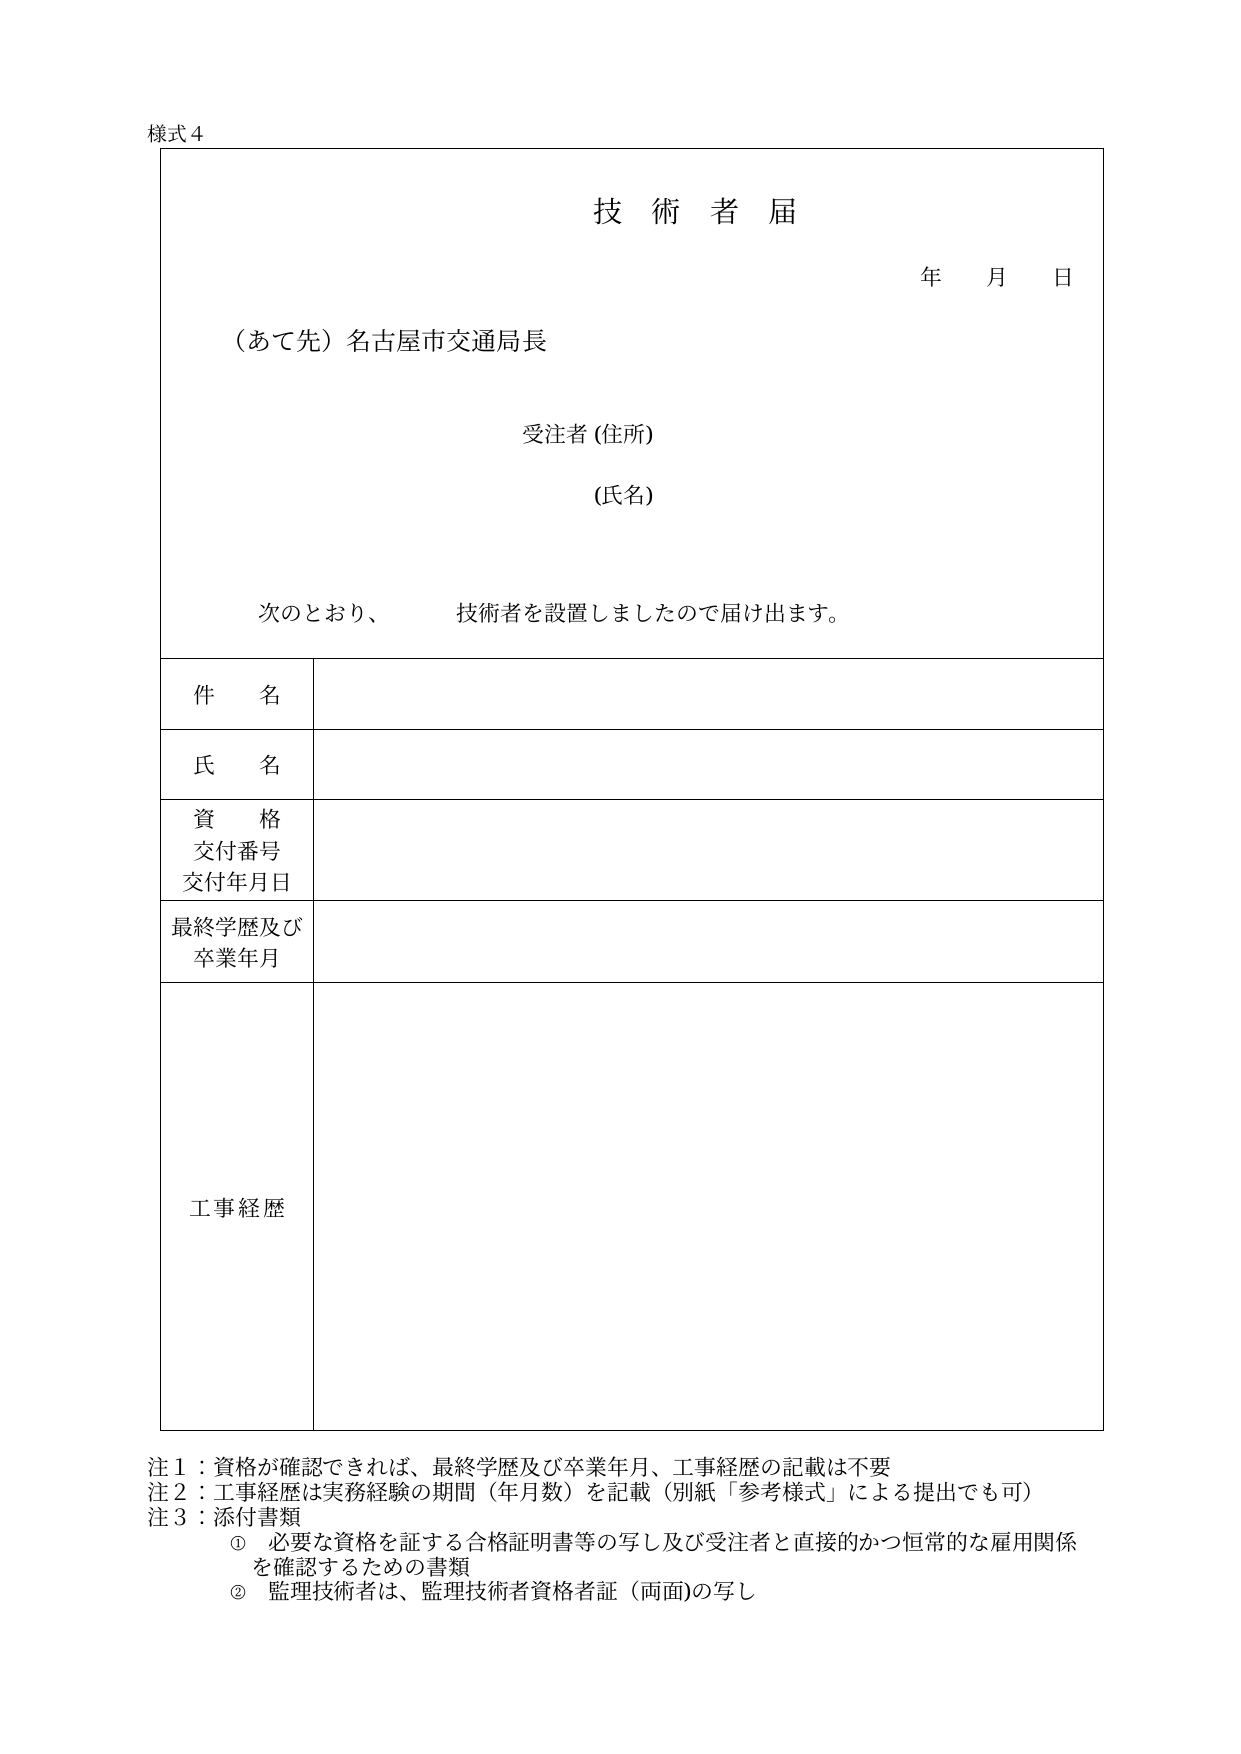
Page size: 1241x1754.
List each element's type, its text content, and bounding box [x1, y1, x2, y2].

table_cell [314, 983, 1103, 1430]
table_cell [314, 901, 1103, 982]
table_cell 最終学歴及び 卒業年月 [161, 901, 313, 982]
table_cell 工事経歴 [161, 983, 313, 1430]
table_header 技 術 者 届 年 月 日 （あて先）名古屋市交通局長 受注者 (住所) (氏名) 次のとおり、 技術者を設置しましたので届け出ます。 [161, 149, 1103, 658]
text 注３：添付書類 [148, 1506, 1092, 1530]
table_cell 氏 名 [161, 730, 313, 799]
text 注２：工事経歴は実務経験の期間（年月数）を記載（別紙「参考様式」による提出でも可） [148, 1481, 1092, 1506]
table_cell [314, 659, 1103, 728]
table_cell [314, 800, 1103, 899]
text を確認するための書類 [208, 1555, 1092, 1580]
table_cell 資 格 交付番号 交付年月日 [161, 800, 313, 899]
table_cell [314, 730, 1103, 799]
text ② 監理技術者は、監理技術者資格者証（両面)の写し [208, 1580, 1092, 1605]
text 注１：資格が確認できれば、最終学歴及び卒業年月、工事経歴の記載は不要 [148, 1456, 1092, 1481]
table_cell 件 名 [161, 659, 313, 728]
text ① 必要な資格を証する合格証明書等の写し及び受注者と直接的かつ恒常的な雇用関係 [208, 1530, 1092, 1555]
